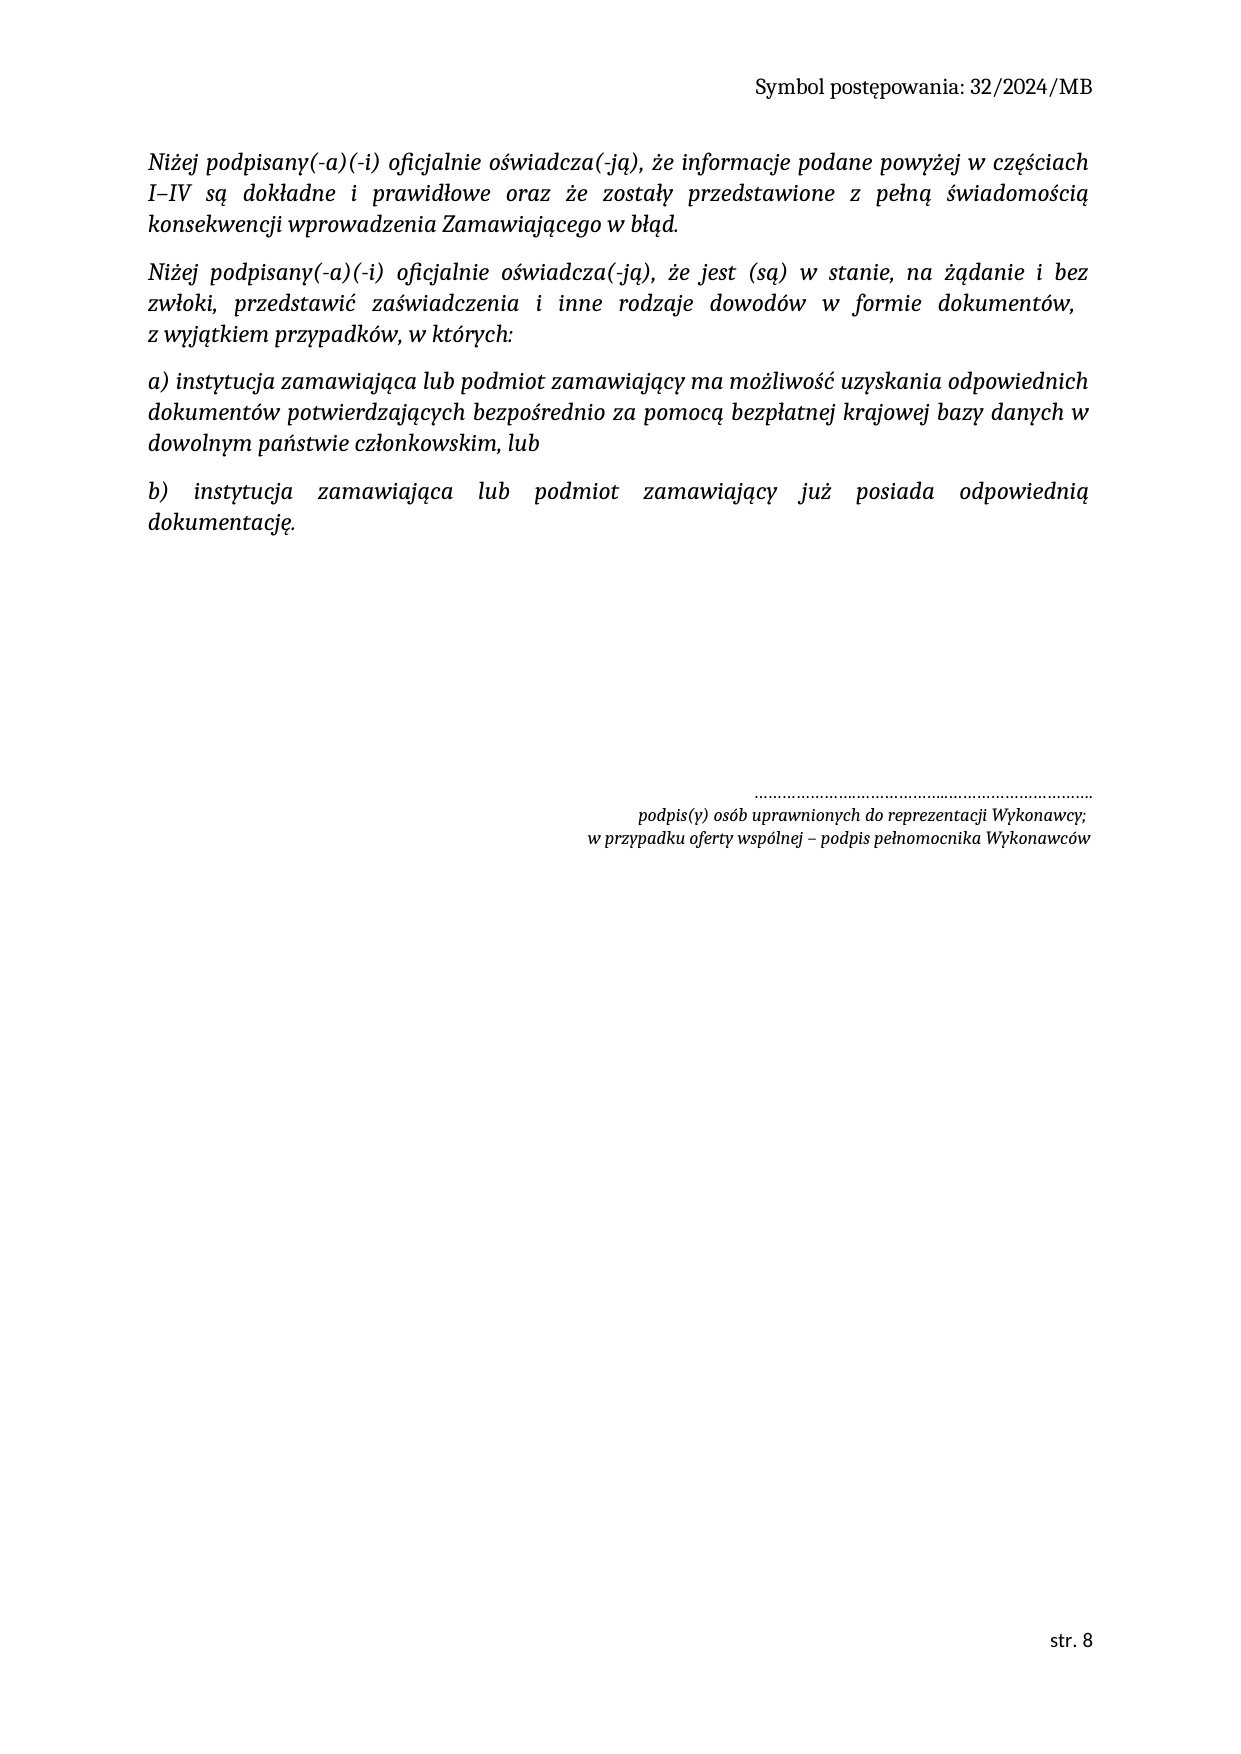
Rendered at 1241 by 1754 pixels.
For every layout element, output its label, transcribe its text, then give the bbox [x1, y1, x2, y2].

text a) instytucja zamawiająca lub podmiot zamawiający ma możliwość uzyskania odpowiednich dokumentów potwierdzających bezpośrednio za pomocą bezpłatnej krajowej bazy danych w dowolnym państwie członkowskim, lub [148, 367, 1093, 458]
text ………………….………………..…………………………. [148, 781, 1093, 803]
text podpis(y) osób uprawnionych do reprezentacji Wykonawcy; w przypadku oferty wspólnej – podpis pełnomocnika Wykonawców [148, 804, 1093, 849]
text Niżej podpisany(-a)(-i) oficjalnie oświadcza(-ją), że jest (są) w stanie, na żądanie i bez zwłoki, przedstawić zaświadczenia i inne rodzaje dowodów w formie dokumentów, z wyjątkiem przypadków, w których: [148, 257, 1093, 348]
text b) instytucja zamawiająca lub podmiot zamawiający już posiada odpowiednią dokumentację. [148, 477, 1093, 537]
text Niżej podpisany(-a)(-i) oficjalnie oświadcza(-ją), że informacje podane powyżej w częściach I–IV są dokładne i prawidłowe oraz że zostały przedstawione z pełną świadomością konsekwencji wprowadzenia Zamawiającego w błąd. [148, 148, 1093, 238]
